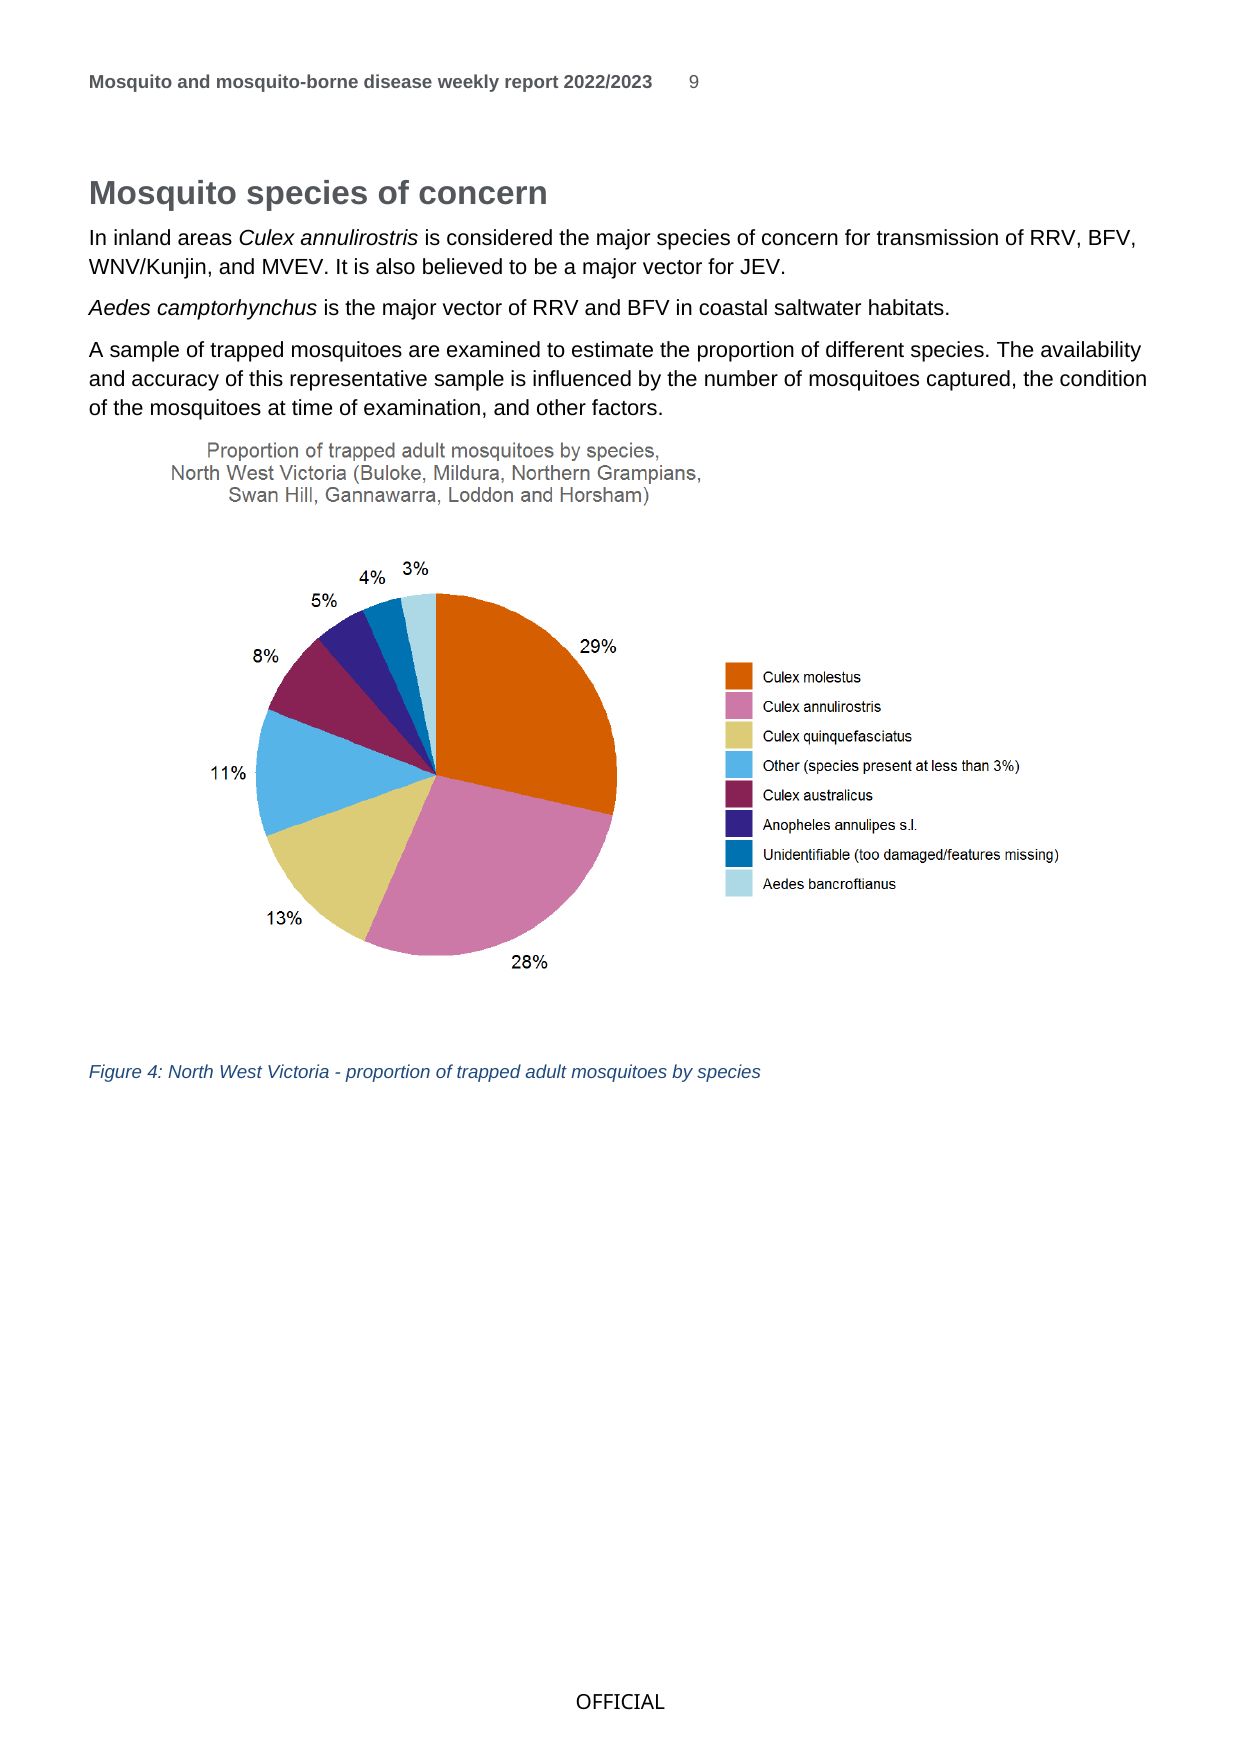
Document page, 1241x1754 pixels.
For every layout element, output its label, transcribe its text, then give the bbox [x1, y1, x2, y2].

text A sample of trapped mosquitoes are examined to estimate the proportion of different species. The availability and accuracy of this representative sample is influenced by the number of mosquitoes captured, the condition of the mosquitoes at time of examination, and other factors. [89, 333, 1152, 421]
picture [88, 433, 1152, 1049]
text Aedes camptorhynchus is the major vector of RRV and BFV in coastal saltwater habitats. [89, 291, 1152, 321]
subtitle Mosquito species of concern [89, 173, 1152, 211]
text Figure 4: North West Victoria - proportion of trapped adult mosquitoes by species [89, 1061, 1152, 1082]
text In inland areas Culex annulirostris is considered the major species of concern for transmission of RRV, BFV, WNV/Kunjin, and MVEV. It is also believed to be a major vector for JEV. [89, 221, 1152, 279]
